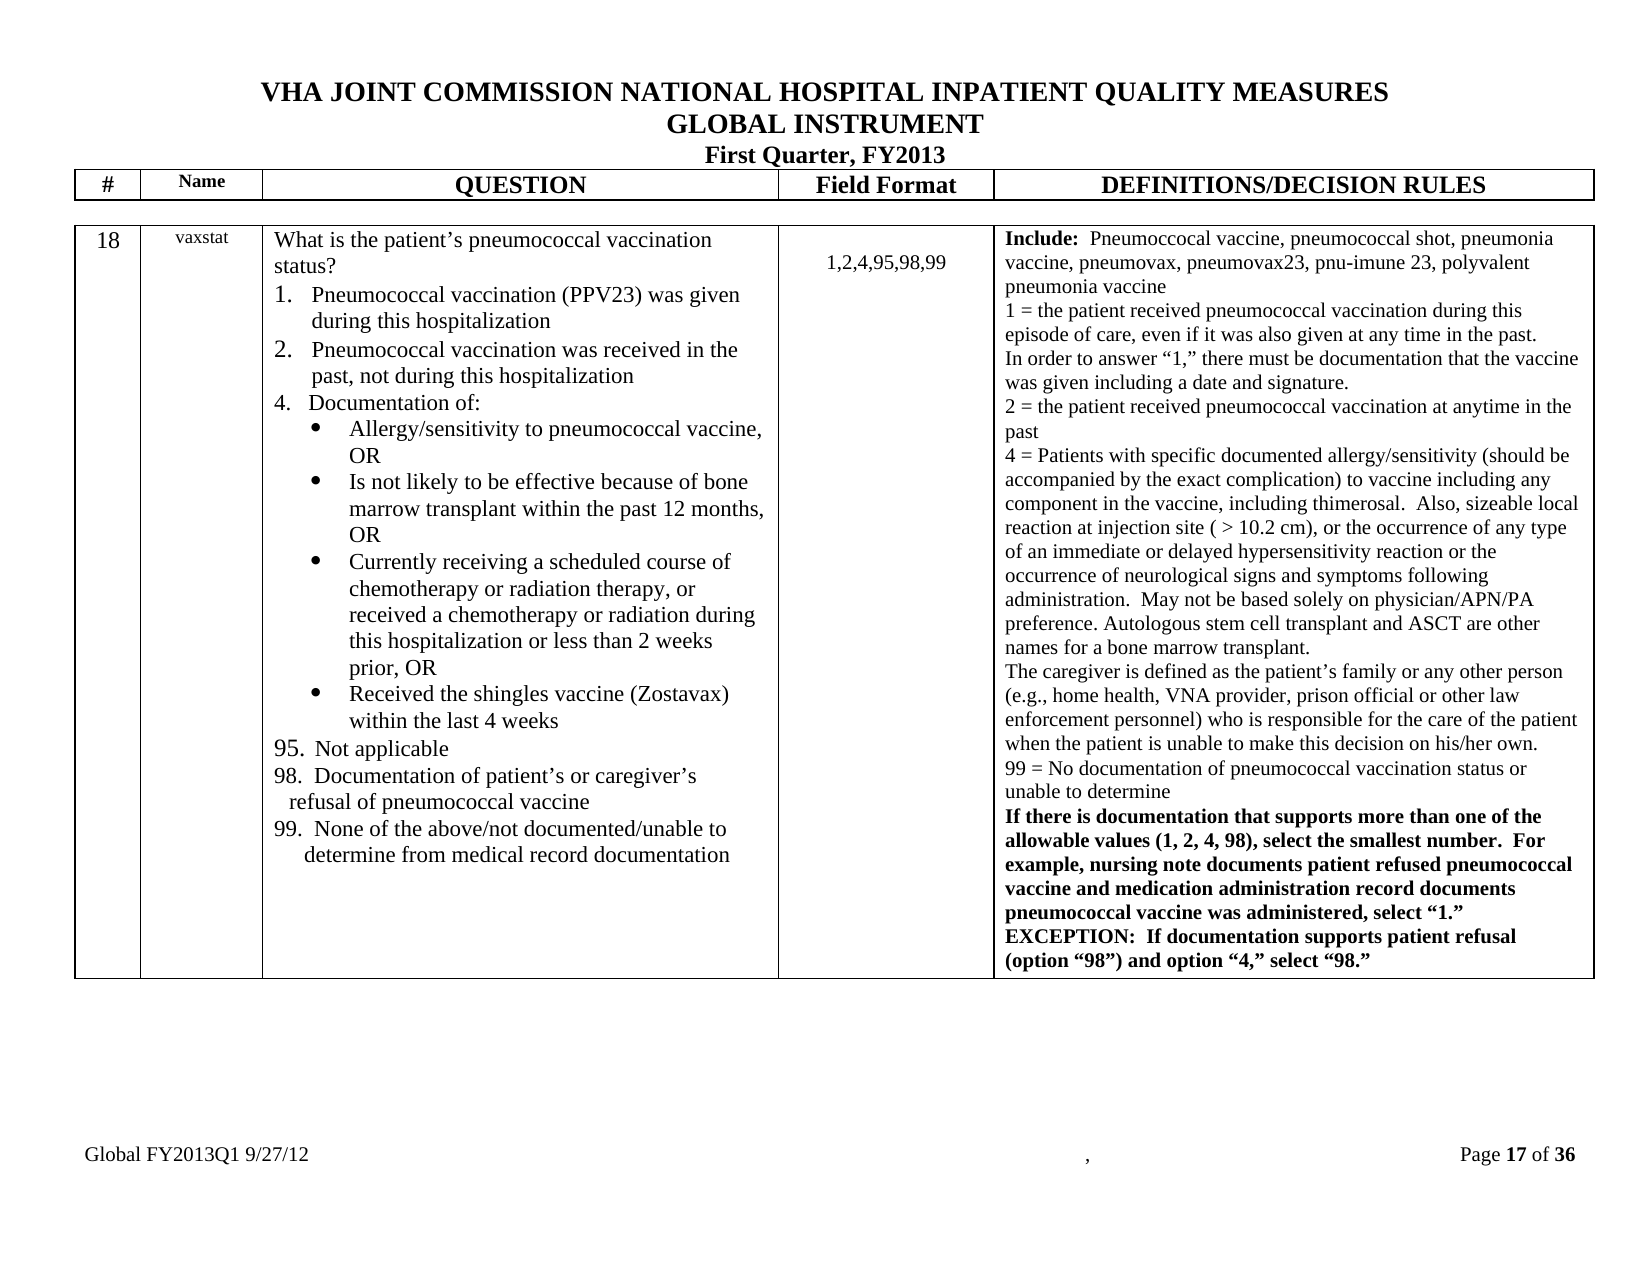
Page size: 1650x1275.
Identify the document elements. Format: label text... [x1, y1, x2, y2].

table_cell Include: Pneumoccocal vaccine, pneumococcal shot, pneumonia vaccine, pneumovax, pneumovax23, pnu-imune 23, polyvalent pneumonia vaccine 1 = the patient received pneumococcal vaccination during this episode of care, even if it was also given at any time in the past. In order to answer “1,” there must be documentation that the vaccine was given including a date and signature. 2 = the patient received pneumococcal vaccination at anytime in the past 4 = Patients with specific documented allergy/sensitivity (should be accompanied by the exact complication) to vaccine including any component in the vaccine, including thimerosal. Also, sizeable local reaction at injection site ( > 10.2 cm), or the occurrence of any type of an immediate or delayed hypersensitivity reaction or the occurrence of neurological signs and symptoms following administration. May not be based solely on physician/APN/PA preference. Autologous stem cell transplant and ASCT are other names for a bone marrow transplant. The caregiver is defined as the patient’s family or any other person (e.g., home health, VNA provider, prison official or other law enforcement personnel) who is responsible for the care of the patient when the patient is unable to make this decision on his/her own. 99 = No documentation of pneumococcal vaccination status or unable to determine If there is documentation that supports more than one of the allowable values (1, 2, 4, 98), select the smallest number. For example, nursing note documents patient refused pneumococcal vaccine and medication administration record documents pneumococcal vaccine was administered, select “1.” EXCEPTION: If documentation supports patient refusal (option “98”) and option “4,” select “98.” [995, 226, 1593, 978]
table_cell What is the patient’s pneumococcal vaccination status? Pneumococcal vaccination (PPV23) was given during this hospitalization Pneumococcal vaccination was received in the past, not during this hospitalization 4. Documentation of: Allergy/sensitivity to pneumococcal vaccine, OR Is not likely to be effective because of bone marrow transplant within the past 12 months, OR Currently receiving a scheduled course of chemotherapy or radiation therapy, or received a chemotherapy or radiation during this hospitalization or less than 2 weeks prior, OR Received the shingles vaccine (Zostavax) within the last 4 weeks Not applicable 98. Documentation of patient’s or caregiver’s refusal of pneumococcal vaccine 99. None of the above/not documented/unable to determine from medical record documentation [263, 226, 778, 978]
table_cell 1,2,4,95,98,99 [779, 226, 993, 978]
table_cell 18 [76, 226, 140, 978]
table_cell vaxstat [141, 226, 262, 978]
